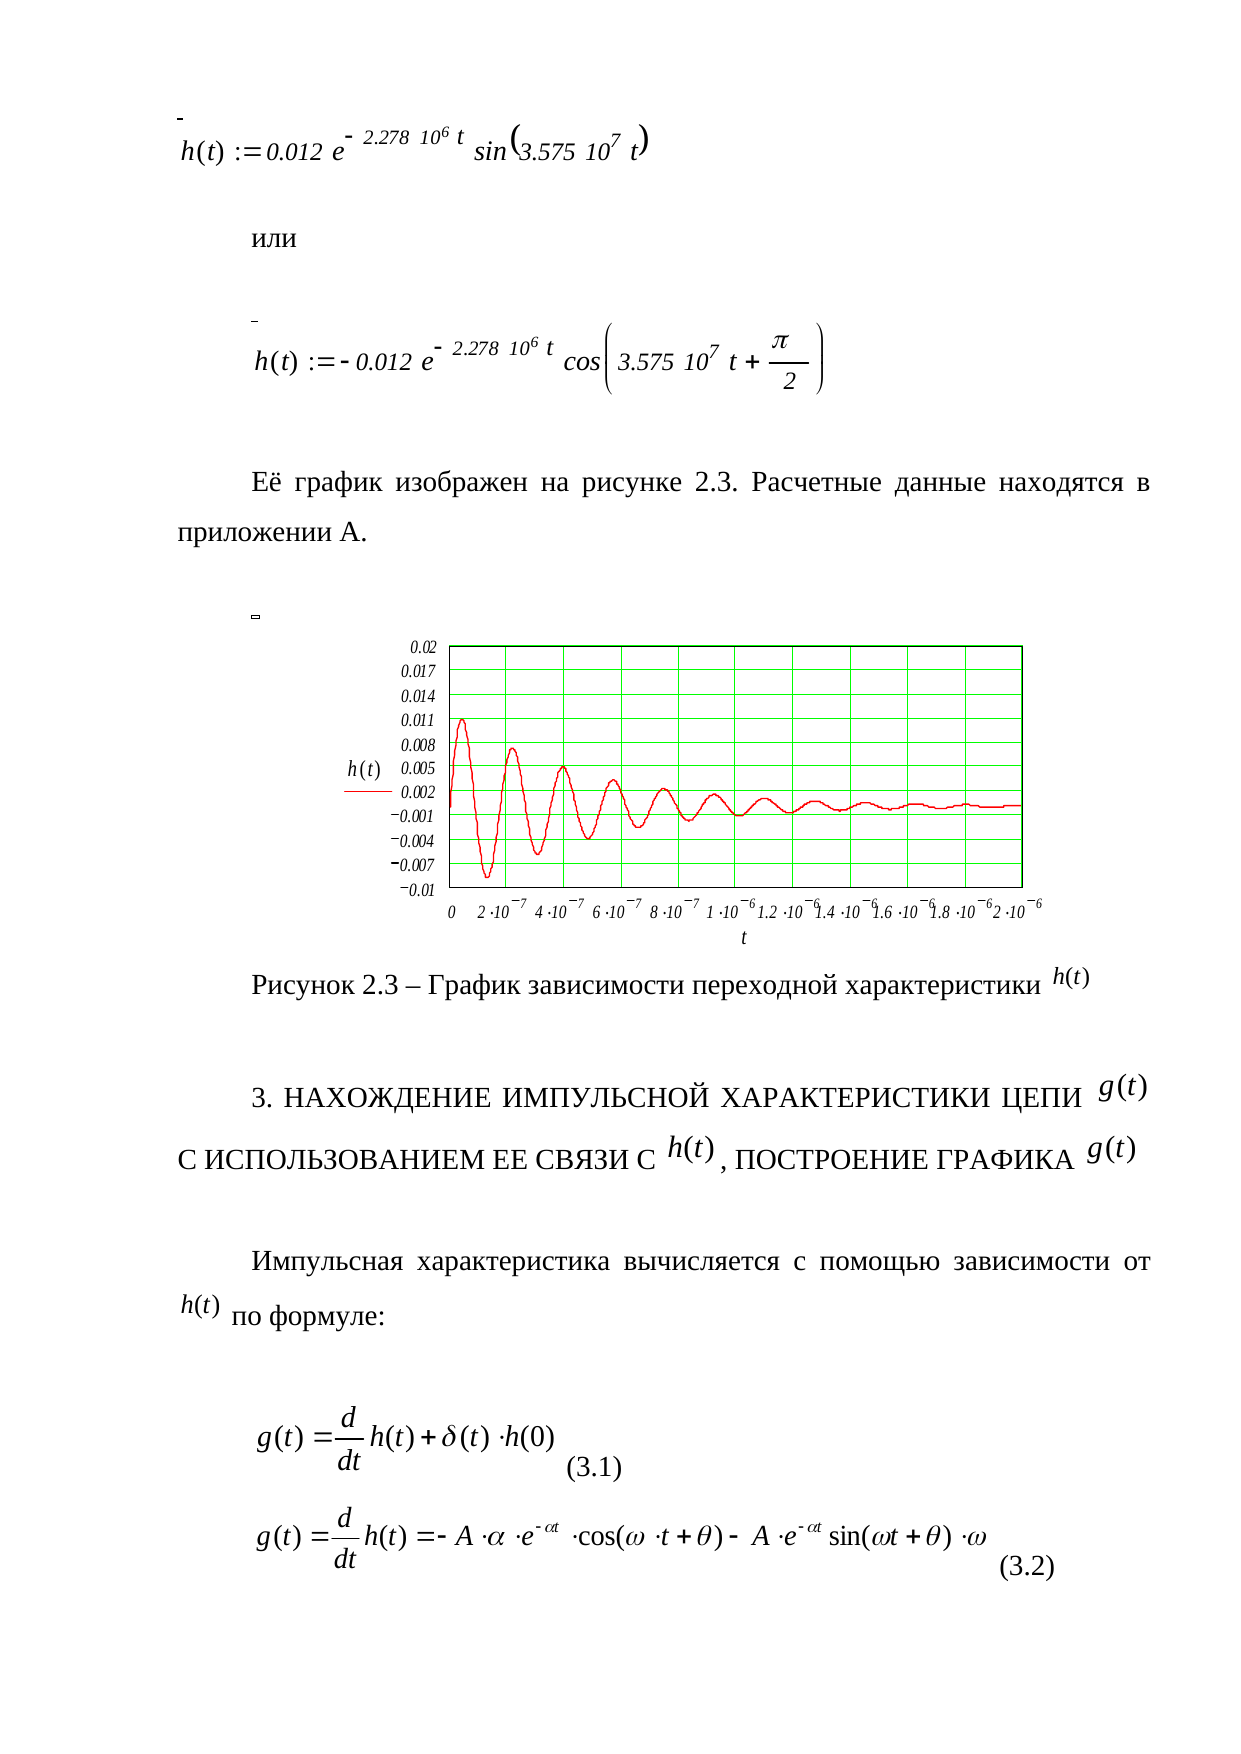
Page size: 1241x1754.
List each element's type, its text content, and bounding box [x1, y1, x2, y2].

text Её график изображен на рисунке 2.3. Расчетные данные находятся в приложении А. [177, 464, 1152, 547]
text Импульсная характеристика вычисляется с помощью зависимости от по формуле: [177, 1243, 1152, 1331]
text 3. НАХОЖДЕНИЕ ИМПУЛЬСНОЙ ХАРАКТЕРИСТИКИ ЦЕПИ С ИСПОЛЬЗОВАНИЕМ ЕЕ СВЯЗИ С , ПОСТРОЕНИЕ ГРАФИКА [177, 1068, 1152, 1176]
text или [177, 220, 1152, 254]
text (3.1) [177, 1398, 1152, 1483]
text Рисунок 2.3 – График зависимости переходной характеристики [177, 962, 1152, 1001]
text (3.2) [177, 1500, 1152, 1581]
